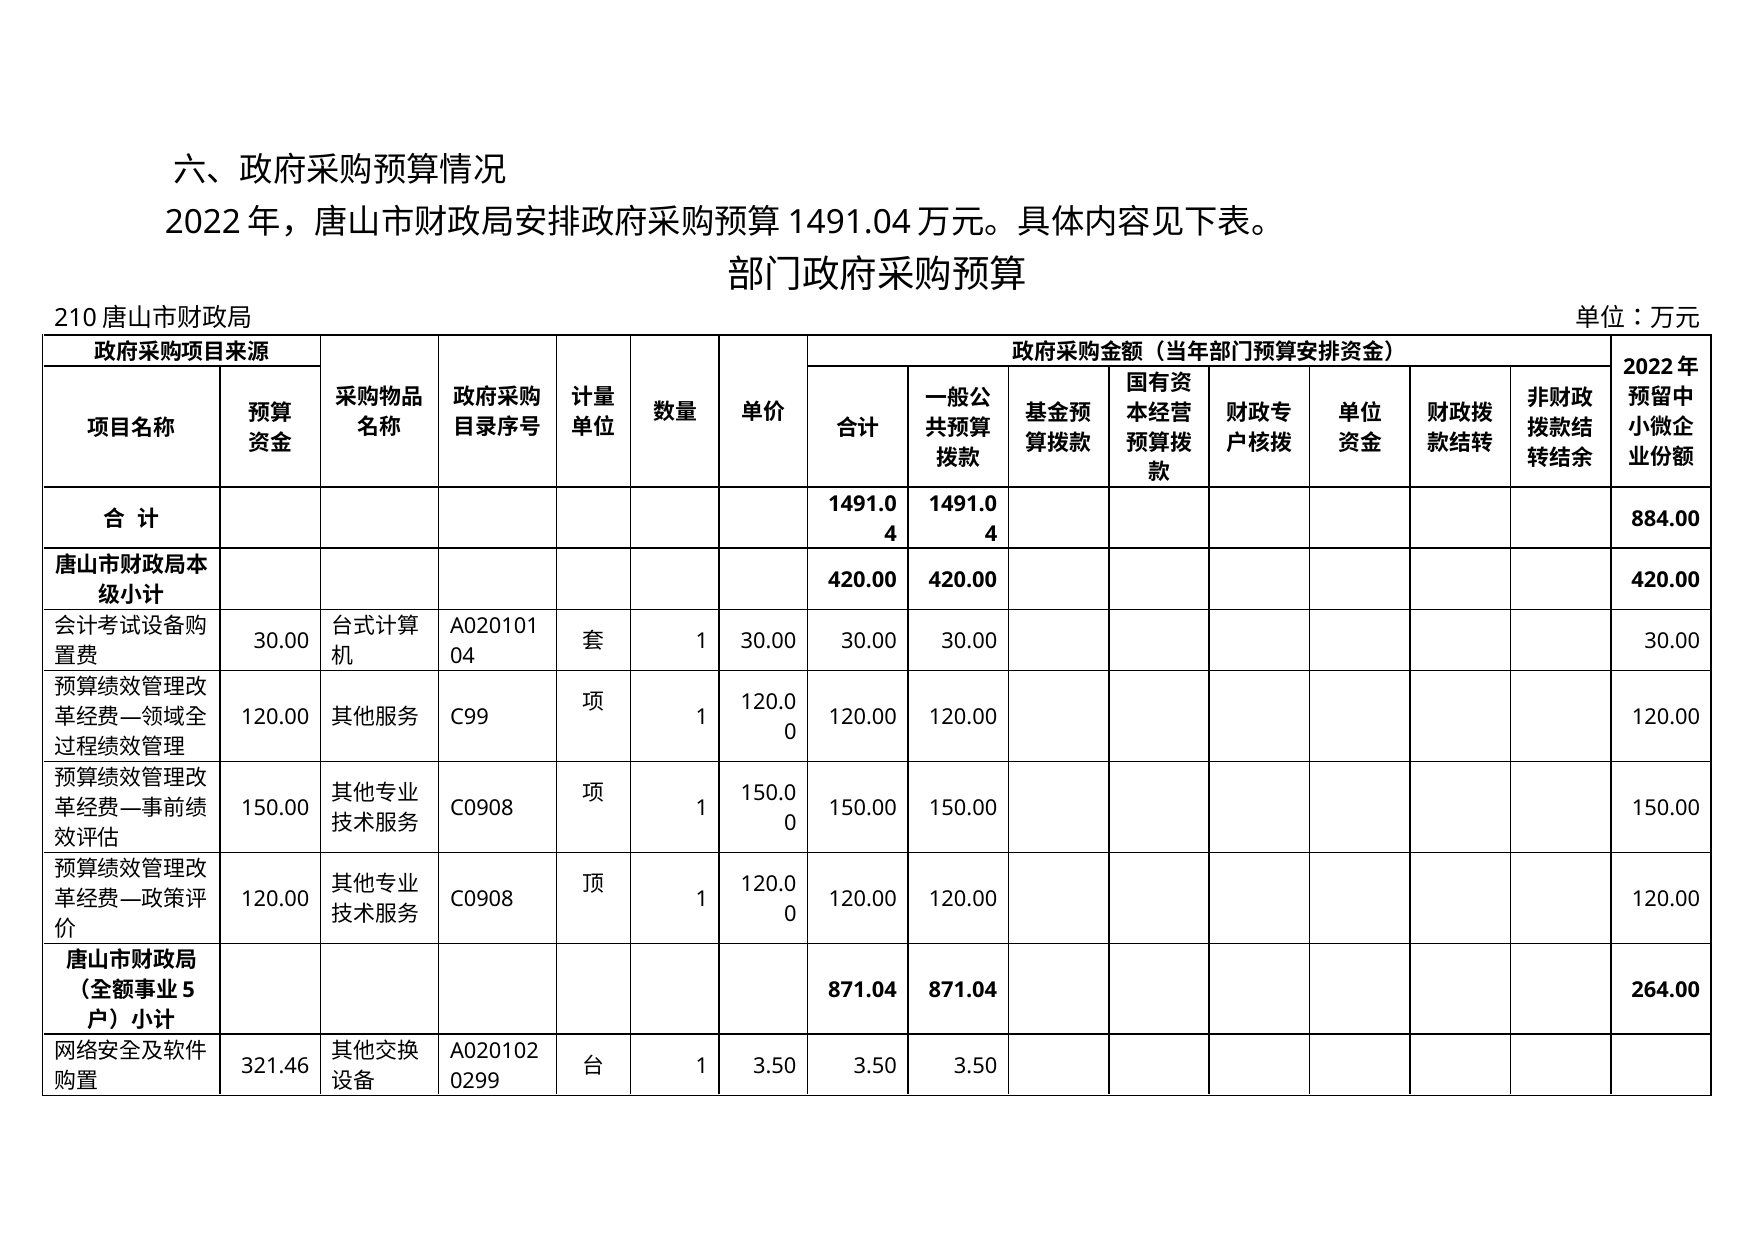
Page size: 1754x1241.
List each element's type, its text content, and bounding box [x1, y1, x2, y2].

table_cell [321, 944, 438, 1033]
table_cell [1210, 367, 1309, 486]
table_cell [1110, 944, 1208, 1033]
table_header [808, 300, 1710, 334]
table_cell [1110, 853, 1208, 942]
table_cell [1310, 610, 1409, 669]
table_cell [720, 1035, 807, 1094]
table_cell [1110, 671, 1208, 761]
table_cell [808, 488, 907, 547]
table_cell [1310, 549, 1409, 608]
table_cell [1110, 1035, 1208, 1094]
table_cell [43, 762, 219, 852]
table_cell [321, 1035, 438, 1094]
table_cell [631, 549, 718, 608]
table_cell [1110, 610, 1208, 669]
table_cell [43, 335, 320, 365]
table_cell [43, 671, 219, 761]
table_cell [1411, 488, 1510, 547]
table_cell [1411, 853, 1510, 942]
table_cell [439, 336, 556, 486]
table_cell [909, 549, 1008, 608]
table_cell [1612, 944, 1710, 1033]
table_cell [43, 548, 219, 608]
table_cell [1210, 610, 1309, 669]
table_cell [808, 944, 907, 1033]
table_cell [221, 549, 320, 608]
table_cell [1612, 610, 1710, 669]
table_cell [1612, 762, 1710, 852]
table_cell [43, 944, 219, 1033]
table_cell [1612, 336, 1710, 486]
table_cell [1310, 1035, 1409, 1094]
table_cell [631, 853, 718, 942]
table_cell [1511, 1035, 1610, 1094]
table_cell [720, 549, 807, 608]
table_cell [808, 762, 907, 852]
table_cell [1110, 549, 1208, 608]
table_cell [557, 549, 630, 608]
text 部门政府采购预算 [106, 244, 1648, 298]
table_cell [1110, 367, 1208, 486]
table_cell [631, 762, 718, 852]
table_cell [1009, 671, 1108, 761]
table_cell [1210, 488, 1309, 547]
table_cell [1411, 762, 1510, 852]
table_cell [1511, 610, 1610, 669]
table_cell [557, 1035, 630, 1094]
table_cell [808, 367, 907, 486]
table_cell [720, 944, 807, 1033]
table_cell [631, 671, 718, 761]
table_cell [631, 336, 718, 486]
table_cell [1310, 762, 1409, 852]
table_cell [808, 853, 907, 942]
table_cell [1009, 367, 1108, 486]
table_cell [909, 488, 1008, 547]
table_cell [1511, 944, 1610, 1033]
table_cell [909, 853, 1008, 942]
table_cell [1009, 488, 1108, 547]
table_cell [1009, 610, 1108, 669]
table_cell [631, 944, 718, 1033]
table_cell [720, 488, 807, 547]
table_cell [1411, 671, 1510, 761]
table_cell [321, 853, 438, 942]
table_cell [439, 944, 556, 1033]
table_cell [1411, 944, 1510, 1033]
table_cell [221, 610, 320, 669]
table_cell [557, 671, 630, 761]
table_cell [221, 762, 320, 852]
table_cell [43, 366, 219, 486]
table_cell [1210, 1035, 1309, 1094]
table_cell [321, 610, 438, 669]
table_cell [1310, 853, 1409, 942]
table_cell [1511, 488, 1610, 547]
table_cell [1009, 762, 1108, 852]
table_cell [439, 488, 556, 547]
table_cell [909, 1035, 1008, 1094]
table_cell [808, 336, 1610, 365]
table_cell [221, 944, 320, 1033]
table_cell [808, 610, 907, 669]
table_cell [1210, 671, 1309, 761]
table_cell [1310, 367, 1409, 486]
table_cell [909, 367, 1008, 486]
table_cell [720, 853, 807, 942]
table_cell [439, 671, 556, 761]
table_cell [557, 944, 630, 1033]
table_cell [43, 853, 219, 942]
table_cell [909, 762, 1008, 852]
text 2022年，唐山市财政局安排政府采购预算1491.04万元。具体内容见下表。 [106, 192, 1648, 244]
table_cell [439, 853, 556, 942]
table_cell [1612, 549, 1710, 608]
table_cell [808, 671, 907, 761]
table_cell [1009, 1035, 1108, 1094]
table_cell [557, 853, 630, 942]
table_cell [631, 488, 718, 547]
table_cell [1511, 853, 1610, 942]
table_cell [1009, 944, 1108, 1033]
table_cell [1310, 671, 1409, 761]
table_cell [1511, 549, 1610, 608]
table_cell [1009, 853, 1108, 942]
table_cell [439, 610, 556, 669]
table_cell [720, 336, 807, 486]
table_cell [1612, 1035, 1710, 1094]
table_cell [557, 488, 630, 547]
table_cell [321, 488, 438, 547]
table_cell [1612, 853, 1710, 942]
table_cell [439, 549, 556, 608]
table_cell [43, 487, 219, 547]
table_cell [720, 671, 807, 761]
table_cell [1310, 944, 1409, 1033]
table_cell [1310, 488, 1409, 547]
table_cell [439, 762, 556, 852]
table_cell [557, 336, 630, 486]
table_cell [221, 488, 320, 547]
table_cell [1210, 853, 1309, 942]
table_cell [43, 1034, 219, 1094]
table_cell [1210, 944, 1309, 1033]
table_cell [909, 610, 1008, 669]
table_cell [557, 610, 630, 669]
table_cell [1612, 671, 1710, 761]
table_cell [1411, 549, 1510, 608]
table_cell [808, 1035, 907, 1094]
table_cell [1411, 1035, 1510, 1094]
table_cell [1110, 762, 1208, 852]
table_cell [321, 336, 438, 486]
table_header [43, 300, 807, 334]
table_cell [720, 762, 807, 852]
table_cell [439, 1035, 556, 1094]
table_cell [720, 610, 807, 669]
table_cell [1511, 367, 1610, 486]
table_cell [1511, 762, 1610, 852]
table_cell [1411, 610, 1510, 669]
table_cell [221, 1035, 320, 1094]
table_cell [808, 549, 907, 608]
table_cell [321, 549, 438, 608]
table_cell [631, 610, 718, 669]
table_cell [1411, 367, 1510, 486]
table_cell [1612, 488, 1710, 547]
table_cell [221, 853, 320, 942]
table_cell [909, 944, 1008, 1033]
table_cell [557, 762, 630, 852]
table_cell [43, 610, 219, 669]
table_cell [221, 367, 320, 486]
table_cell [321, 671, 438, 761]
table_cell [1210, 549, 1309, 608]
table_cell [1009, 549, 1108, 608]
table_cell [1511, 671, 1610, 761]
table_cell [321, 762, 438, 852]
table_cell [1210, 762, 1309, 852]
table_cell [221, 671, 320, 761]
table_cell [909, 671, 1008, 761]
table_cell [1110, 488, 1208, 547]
text 六、政府采购预算情况 [106, 143, 1648, 191]
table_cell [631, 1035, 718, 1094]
